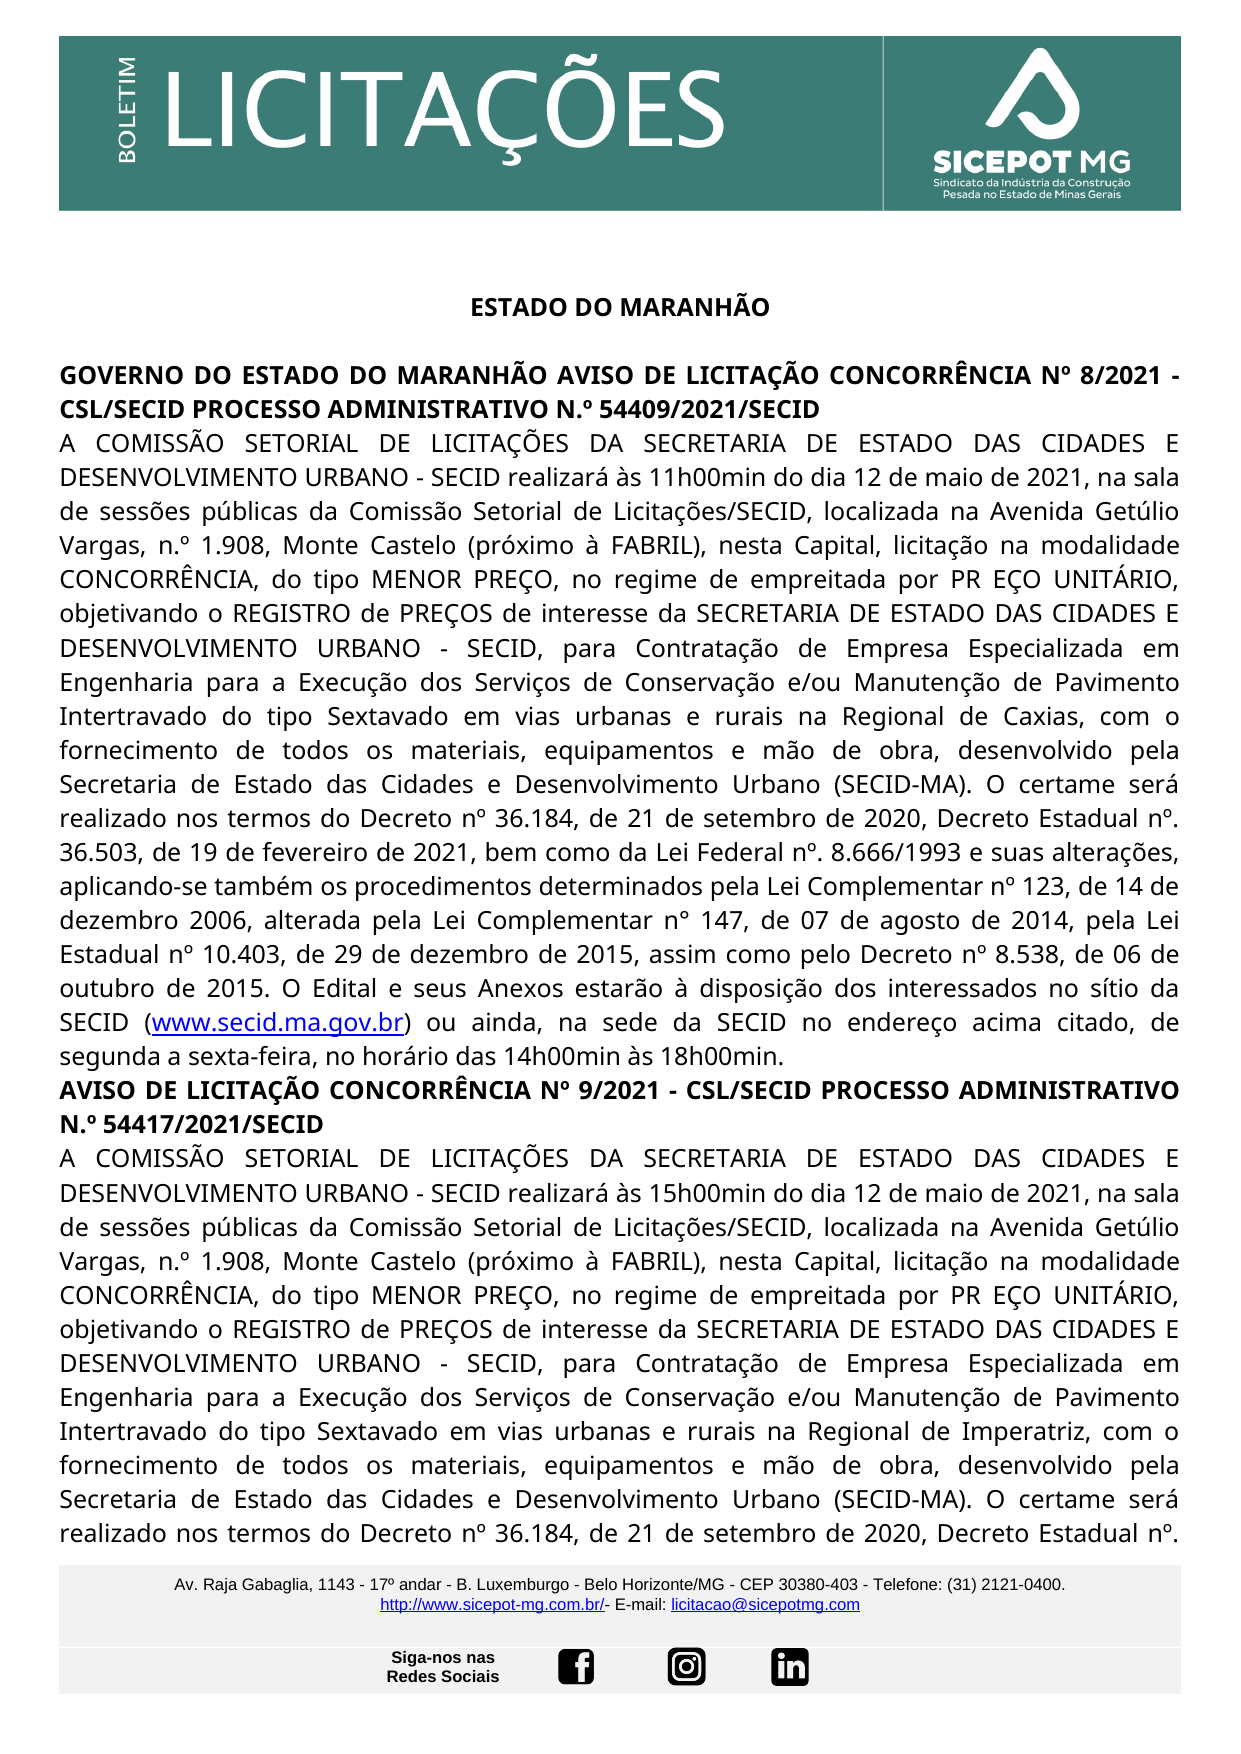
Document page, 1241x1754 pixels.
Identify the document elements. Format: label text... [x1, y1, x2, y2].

picture [557, 1648, 594, 1685]
text GOVERNO DO ESTADO DO MARANHÃO AVISO DE LICITAÇÃO CONCORRÊNCIA Nº 8/2021 - CSL/SECID PROCESSO ADMINISTRATIVO N.º 54409/2021/SECID [59, 358, 1181, 426]
picture [771, 1648, 809, 1686]
picture [59, 36, 1181, 211]
text ESTADO DO MARANHÃO [59, 289, 1181, 324]
picture [667, 1647, 706, 1686]
text AVISO DE LICITAÇÃO CONCORRÊNCIA Nº 9/2021 - CSL/SECID PROCESSO ADMINISTRATIVO N.º 54417/2021/SECID [59, 1073, 1181, 1141]
text A COMISSÃO SETORIAL DE LICITAÇÕES DA SECRETARIA DE ESTADO DAS CIDADES E DESENVOLVIMENTO URBANO - SECID realizará às 11h00min do dia 12 de maio de 2021, na sala de sessões públicas da Comissão Setorial de Licitações/SECID, localizada na Avenida Getúlio Vargas, n.º 1.908, Monte Castelo (próximo à FABRIL), nesta Capital, licitação na modalidade CONCORRÊNCIA, do tipo MENOR PREÇO, no regime de empreitada por PR EÇO UNITÁRIO, objetivando o REGISTRO de PREÇOS de interesse da SECRETARIA DE ESTADO DAS CIDADES E DESENVOLVIMENTO URBANO - SECID, para Contratação de Empresa Especializada em Engenharia para a Execução dos Serviços de Conservação e/ou Manutenção de Pavimento Intertravado do tipo Sextavado em vias urbanas e rurais na Regional de Caxias, com o fornecimento de todos os materiais, equipamentos e mão de obra, desenvolvido pela Secretaria de Estado das Cidades e Desenvolvimento Urbano (SECID-MA). O certame será realizado nos termos do Decreto nº 36.184, de 21 de setembro de 2020, Decreto Estadual nº. 36.503, de 19 de fevereiro de 2021, bem como da Lei Federal nº. 8.666/1993 e suas alterações, aplicando-se também os procedimentos determinados pela Lei Complementar nº 123, de 14 de dezembro 2006, alterada pela Lei Complementar n° 147, de 07 de agosto de 2014, pela Lei Estadual nº 10.403, de 29 de dezembro de 2015, assim como pelo Decreto nº 8.538, de 06 de outubro de 2015. O Edital e seus Anexos estarão à disposição dos interessados no sítio da SECID (www.secid.ma.gov.br) ou ainda, na sede da SECID no endereço acima citado, de segunda a sexta-feira, no horário das 14h00min às 18h00min. [59, 426, 1181, 1073]
